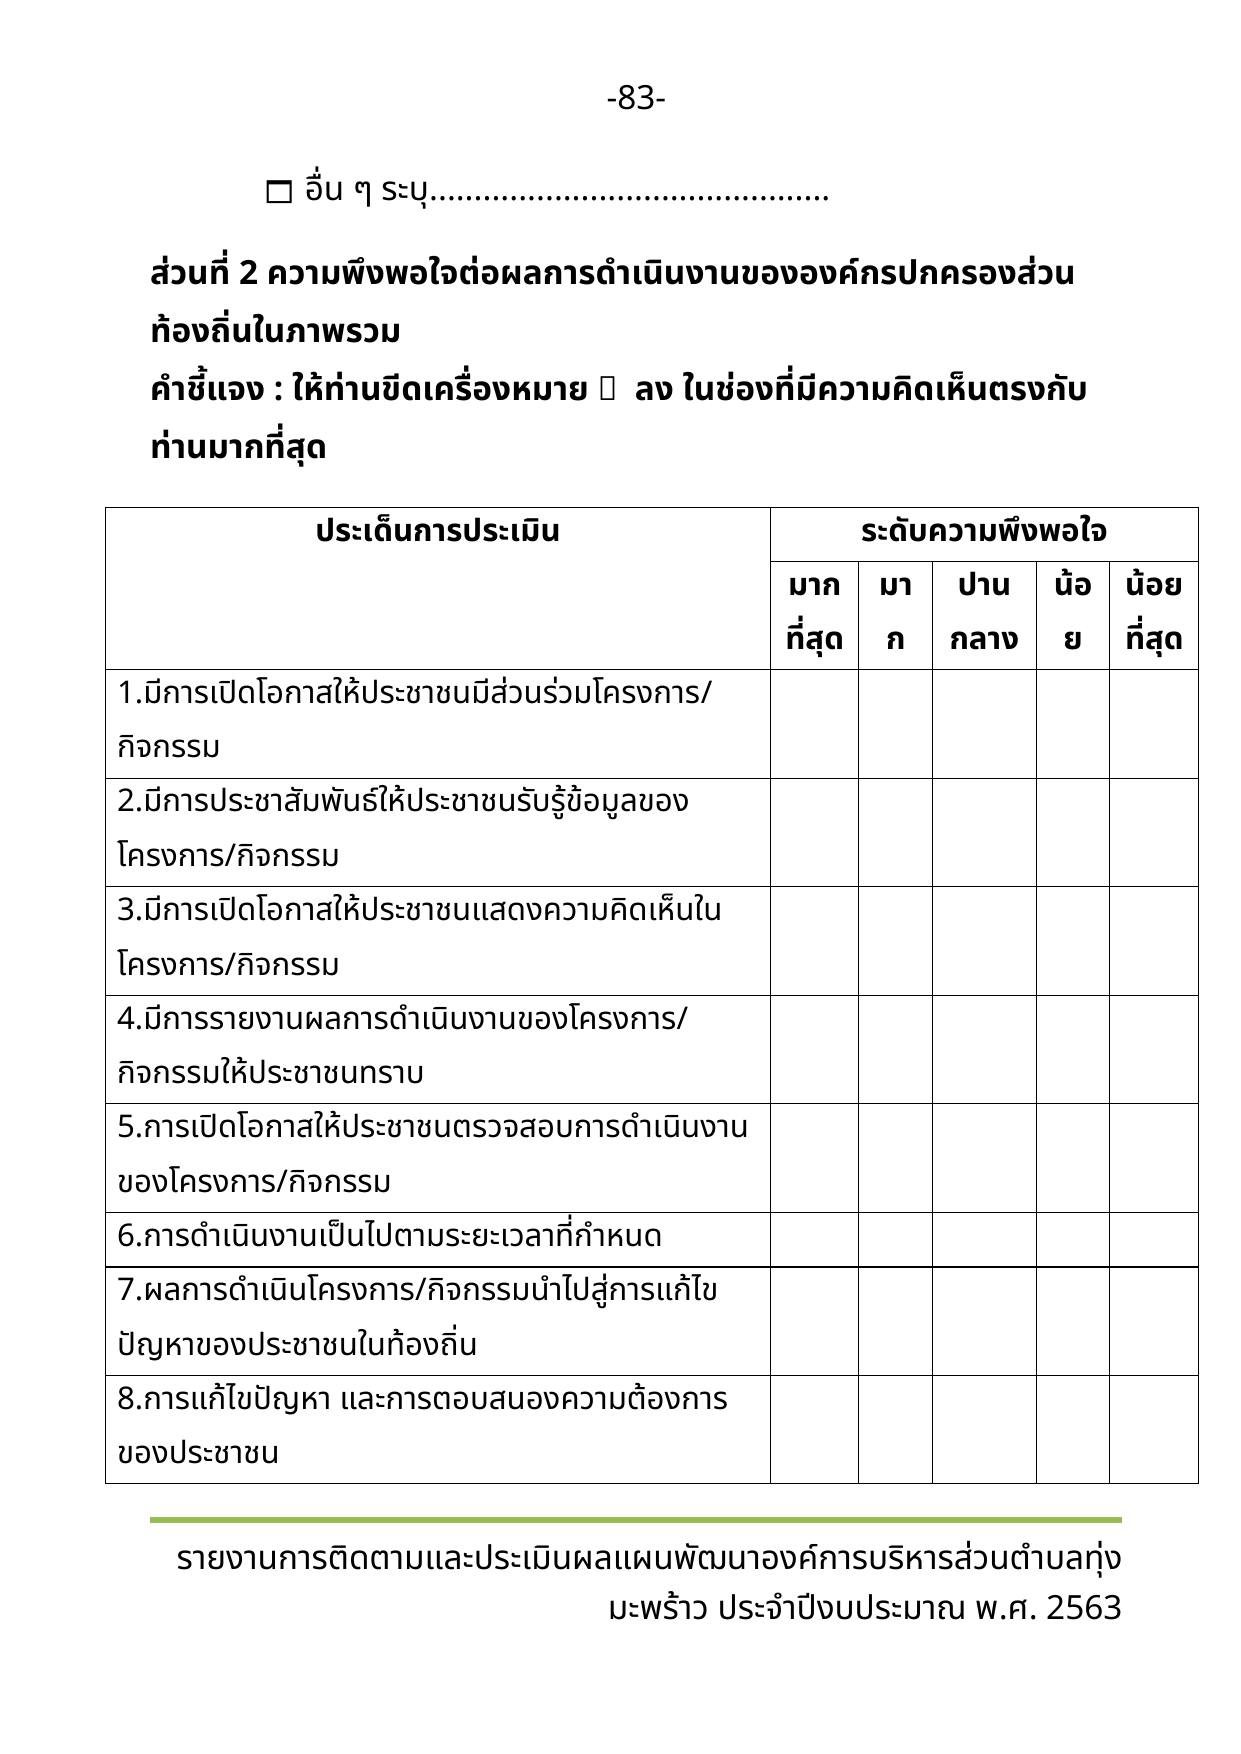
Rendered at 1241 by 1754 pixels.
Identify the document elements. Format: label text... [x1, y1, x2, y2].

table_cell 1.มีการเปิดโอกาสให้ประชาชนมีส่วนร่วมโครงการ/กิจกรรม [106, 670, 770, 777]
table_cell 4.มีการรายงานผลการดำเนินงานของโครงการ/กิจกรรมให้ประชาชนทราบ [106, 996, 770, 1103]
table_cell [859, 670, 932, 777]
table_cell [933, 887, 1036, 995]
table_cell มากที่สุด [771, 562, 858, 669]
table_cell [1110, 670, 1198, 777]
table_cell [1110, 1213, 1198, 1266]
table_cell [771, 1104, 858, 1212]
table_cell [933, 1376, 1036, 1483]
table_cell [1110, 779, 1198, 886]
table_cell 8.การแก้ไขปัญหา และการตอบสนองความต้องการของประชาชน [106, 1376, 770, 1483]
table_cell [933, 1213, 1036, 1266]
table_cell [1037, 996, 1109, 1103]
table_cell 6.การดำเนินงานเป็นไปตามระยะเวลาที่กำหนด [106, 1213, 770, 1266]
table_header ประเด็นการประเมิน [106, 508, 770, 669]
table_cell 3.มีการเปิดโอกาสให้ประชาชนแสดงความคิดเห็นในโครงการ/กิจกรรม [106, 887, 770, 995]
table_cell [859, 1268, 932, 1375]
table_cell [1110, 1376, 1198, 1483]
table_cell [859, 887, 932, 995]
table_cell [771, 670, 858, 777]
table_cell [933, 670, 1036, 777]
table_cell [1037, 670, 1109, 777]
table_cell [771, 887, 858, 995]
text อื่น ๆ ระบุ............................................. [262, 164, 1122, 215]
table_cell ปานกลาง [933, 562, 1036, 669]
table_cell [933, 1268, 1036, 1375]
table_cell 7.ผลการดำเนินโครงการ/กิจกรรมนำไปสู่การแก้ไขปัญหาของประชาชนในท้องถิ่น [106, 1268, 770, 1375]
table_cell [1037, 1268, 1109, 1375]
table_cell [771, 1268, 858, 1375]
table_cell [771, 996, 858, 1103]
table_cell 5.การเปิดโอกาสให้ประชาชนตรวจสอบการดำเนินงานของโครงการ/กิจกรรม [106, 1104, 770, 1212]
table_cell [1037, 1376, 1109, 1483]
text ส่วนที่ 2 ความพึงพอใจต่อผลการดำเนินงานขององค์กรปกครองส่วนท้องถิ่นในภาพรวม [150, 249, 1122, 357]
table_cell มาก [859, 562, 932, 669]
table_cell [1110, 1104, 1198, 1212]
table_cell [859, 779, 932, 886]
table_cell [859, 996, 932, 1103]
table_cell [1110, 1268, 1198, 1375]
table_cell [933, 779, 1036, 886]
table_header ระดับความพึงพอใจ [771, 508, 1198, 561]
table_cell [771, 1376, 858, 1483]
table_cell [859, 1213, 932, 1266]
table_cell [933, 996, 1036, 1103]
table_cell น้อยที่สุด [1110, 562, 1198, 669]
table_cell [1037, 887, 1109, 995]
table_cell [1037, 1104, 1109, 1212]
table_cell [1110, 996, 1198, 1103]
table_cell [1110, 887, 1198, 995]
table_cell [1037, 1213, 1109, 1266]
table_cell 2.มีการประชาสัมพันธ์ให้ประชาชนรับรู้ข้อมูลของโครงการ/กิจกรรม [106, 779, 770, 886]
table_cell [933, 1104, 1036, 1212]
table_cell [771, 779, 858, 886]
table_cell [859, 1376, 932, 1483]
table_cell [859, 1104, 932, 1212]
text คำชี้แจง : ให้ท่านขีดเครื่องหมาย ลง ในช่องที่มีความคิดเห็นตรงกับท่านมากที่สุด [150, 365, 1122, 473]
table_cell [771, 1213, 858, 1266]
table_cell [1037, 779, 1109, 886]
table_cell น้อย [1037, 562, 1109, 669]
